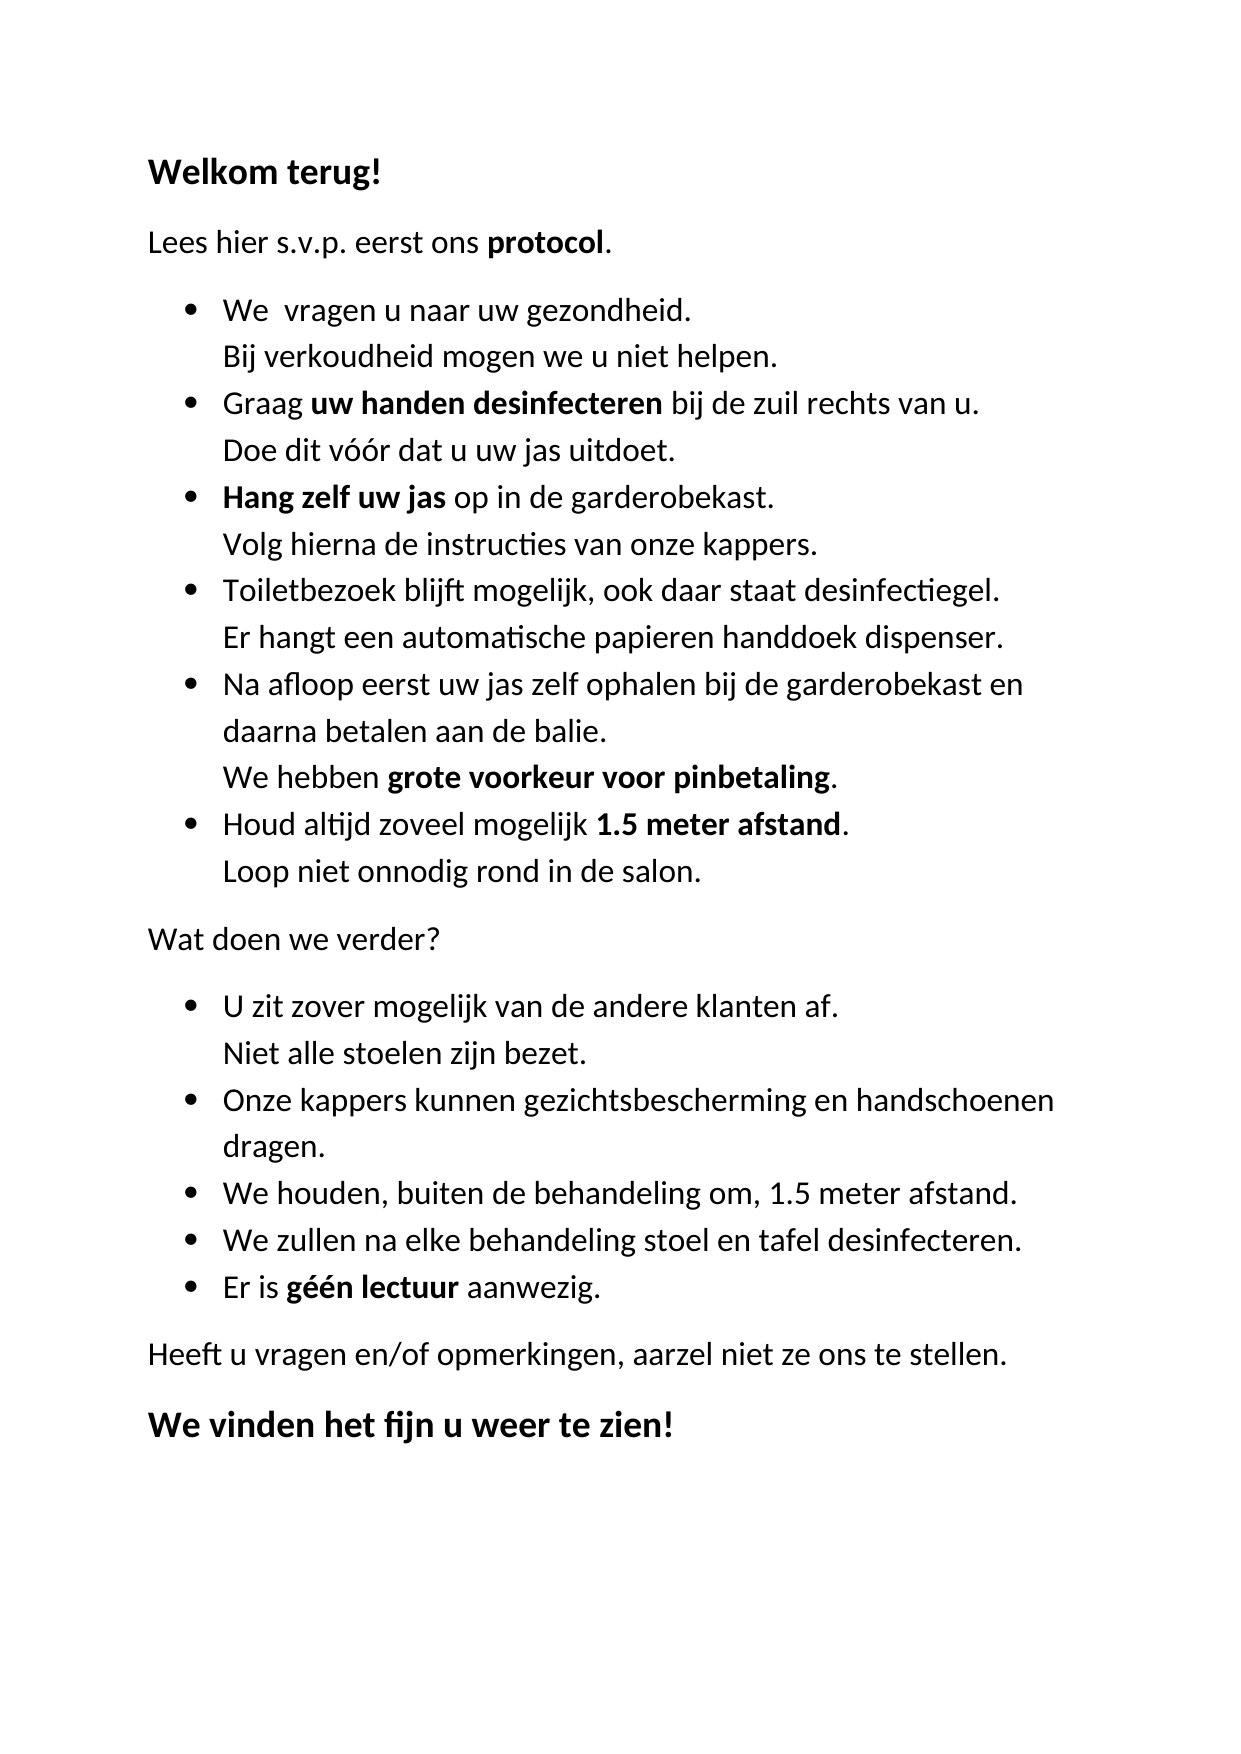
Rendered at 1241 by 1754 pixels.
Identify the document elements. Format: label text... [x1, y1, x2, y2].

list Houd altijd zoveel mogelijk 1.5 meter afstand. [185, 803, 1093, 844]
text Lees hier s.v.p. eerst ons protocol. [148, 221, 1093, 262]
list Niet alle stoelen zijn bezet. [223, 1032, 1093, 1073]
list Er is géén lectuur aanwezig. [185, 1266, 1093, 1307]
list Loop niet onnodig rond in de salon. [223, 850, 1093, 891]
list We vragen u naar uw gezondheid. [185, 289, 1093, 329]
list We houden, buiten de behandeling om, 1.5 meter afstand. [185, 1172, 1093, 1213]
list Toiletbezoek blijft mogelijk, ook daar staat desinfectiegel. [185, 569, 1093, 610]
list Onze kappers kunnen gezichtsbescherming en handschoenen dragen. [185, 1079, 1093, 1166]
list Er hangt een automatische papieren handdoek dispenser. [223, 616, 1093, 657]
list Bij verkoudheid mogen we u niet helpen. [223, 336, 1093, 376]
list We hebben grote voorkeur voor pinbetaling. [223, 756, 1093, 797]
list Doe dit vóór dat u uw jas uitdoet. [223, 429, 1093, 470]
list Na afloop eerst uw jas zelf ophalen bij de garderobekast en daarna betalen aan de balie. [185, 663, 1093, 750]
text We vinden het fijn u weer te zien! [148, 1401, 1093, 1447]
list Hang zelf uw jas op in de garderobekast. [185, 476, 1093, 517]
text Wat doen we verder? [148, 918, 1093, 958]
list Graag uw handen desinfecteren bij de zuil rechts van u. [185, 382, 1093, 423]
list Volg hierna de instructies van onze kappers. [223, 523, 1093, 563]
list We zullen na elke behandeling stoel en tafel desinfecteren. [185, 1219, 1093, 1260]
list U zit zover mogelijk van de andere klanten af. [185, 985, 1093, 1026]
text Heeft u vragen en/of opmerkingen, aarzel niet ze ons te stellen. [148, 1333, 1093, 1374]
text Welkom terug! [148, 148, 1093, 193]
